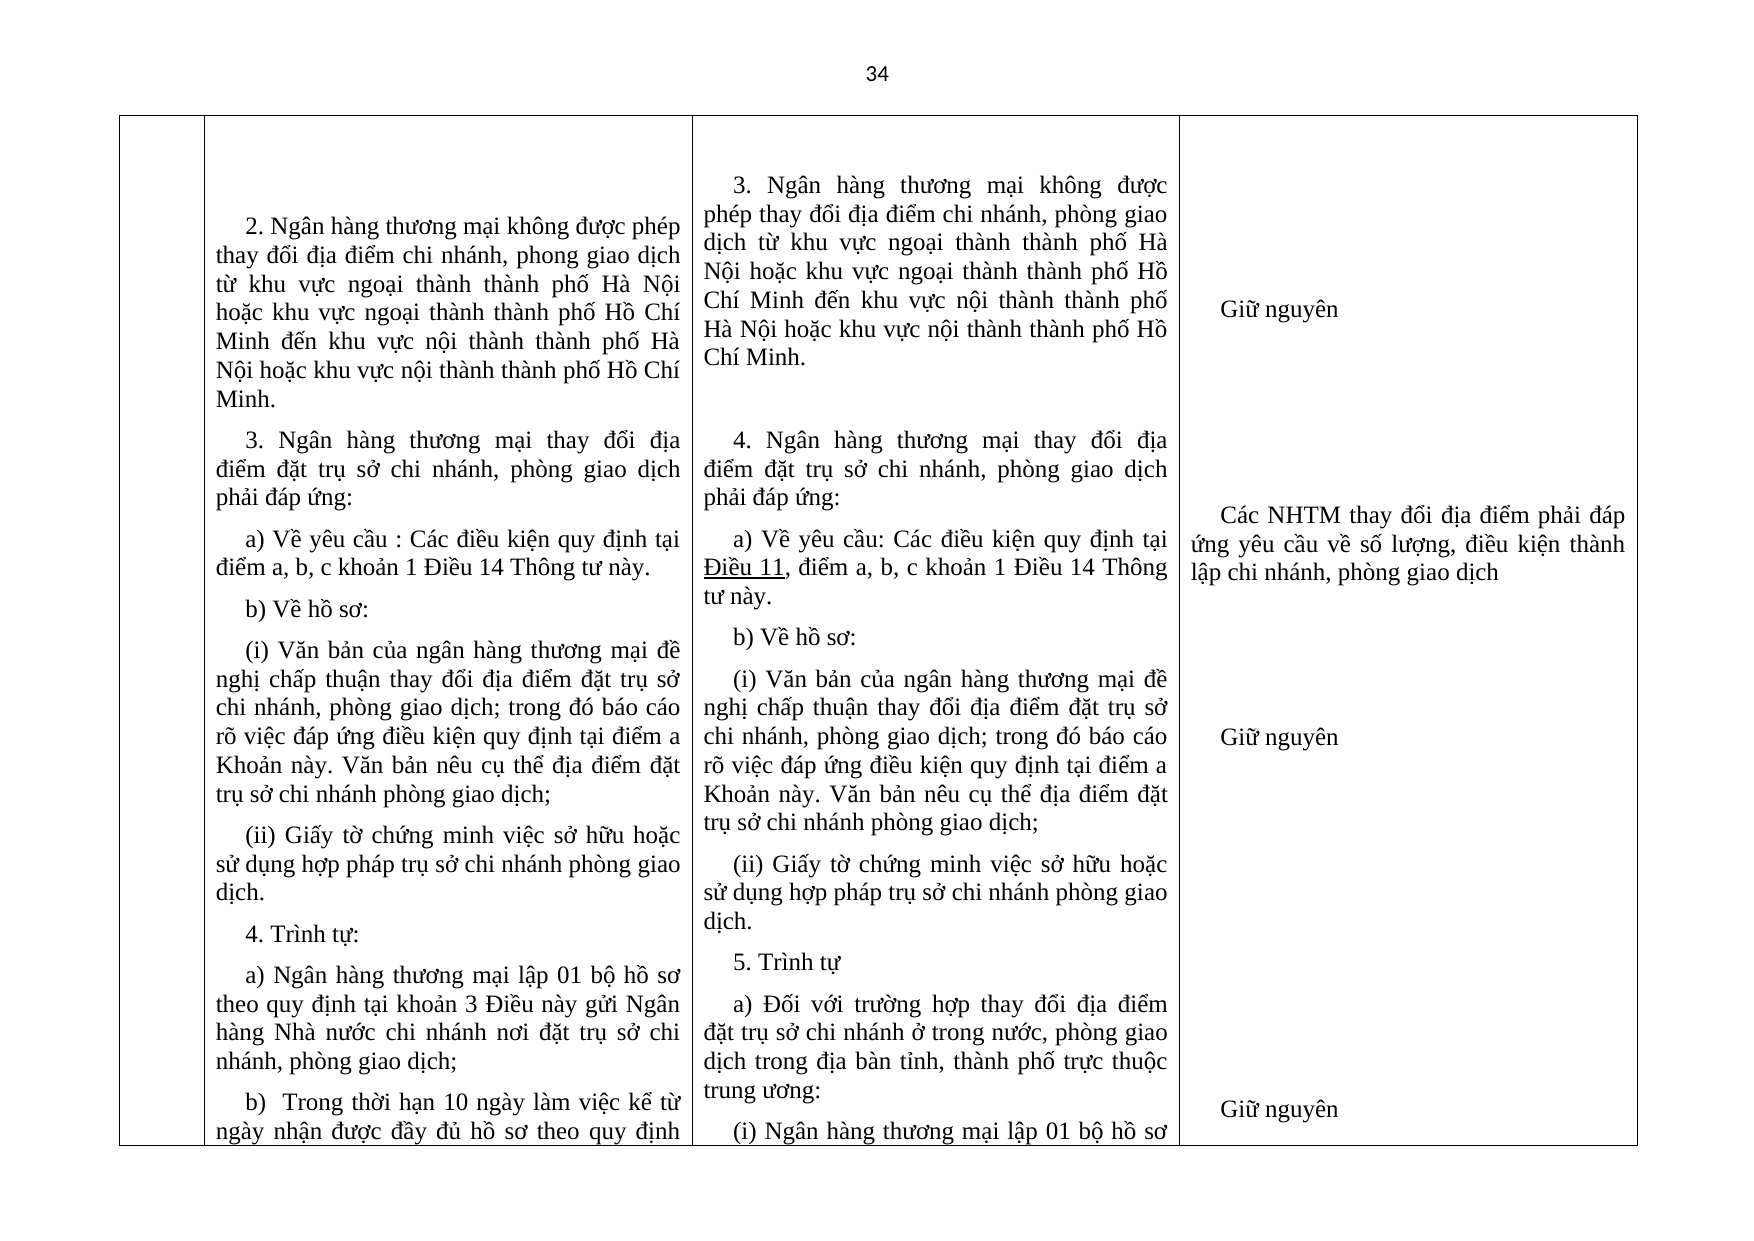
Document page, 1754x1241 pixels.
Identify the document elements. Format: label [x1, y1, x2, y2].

table_cell [1180, 116, 1637, 1145]
table_cell [205, 116, 692, 1145]
table_cell [120, 116, 204, 1145]
table_cell [693, 116, 1179, 1145]
